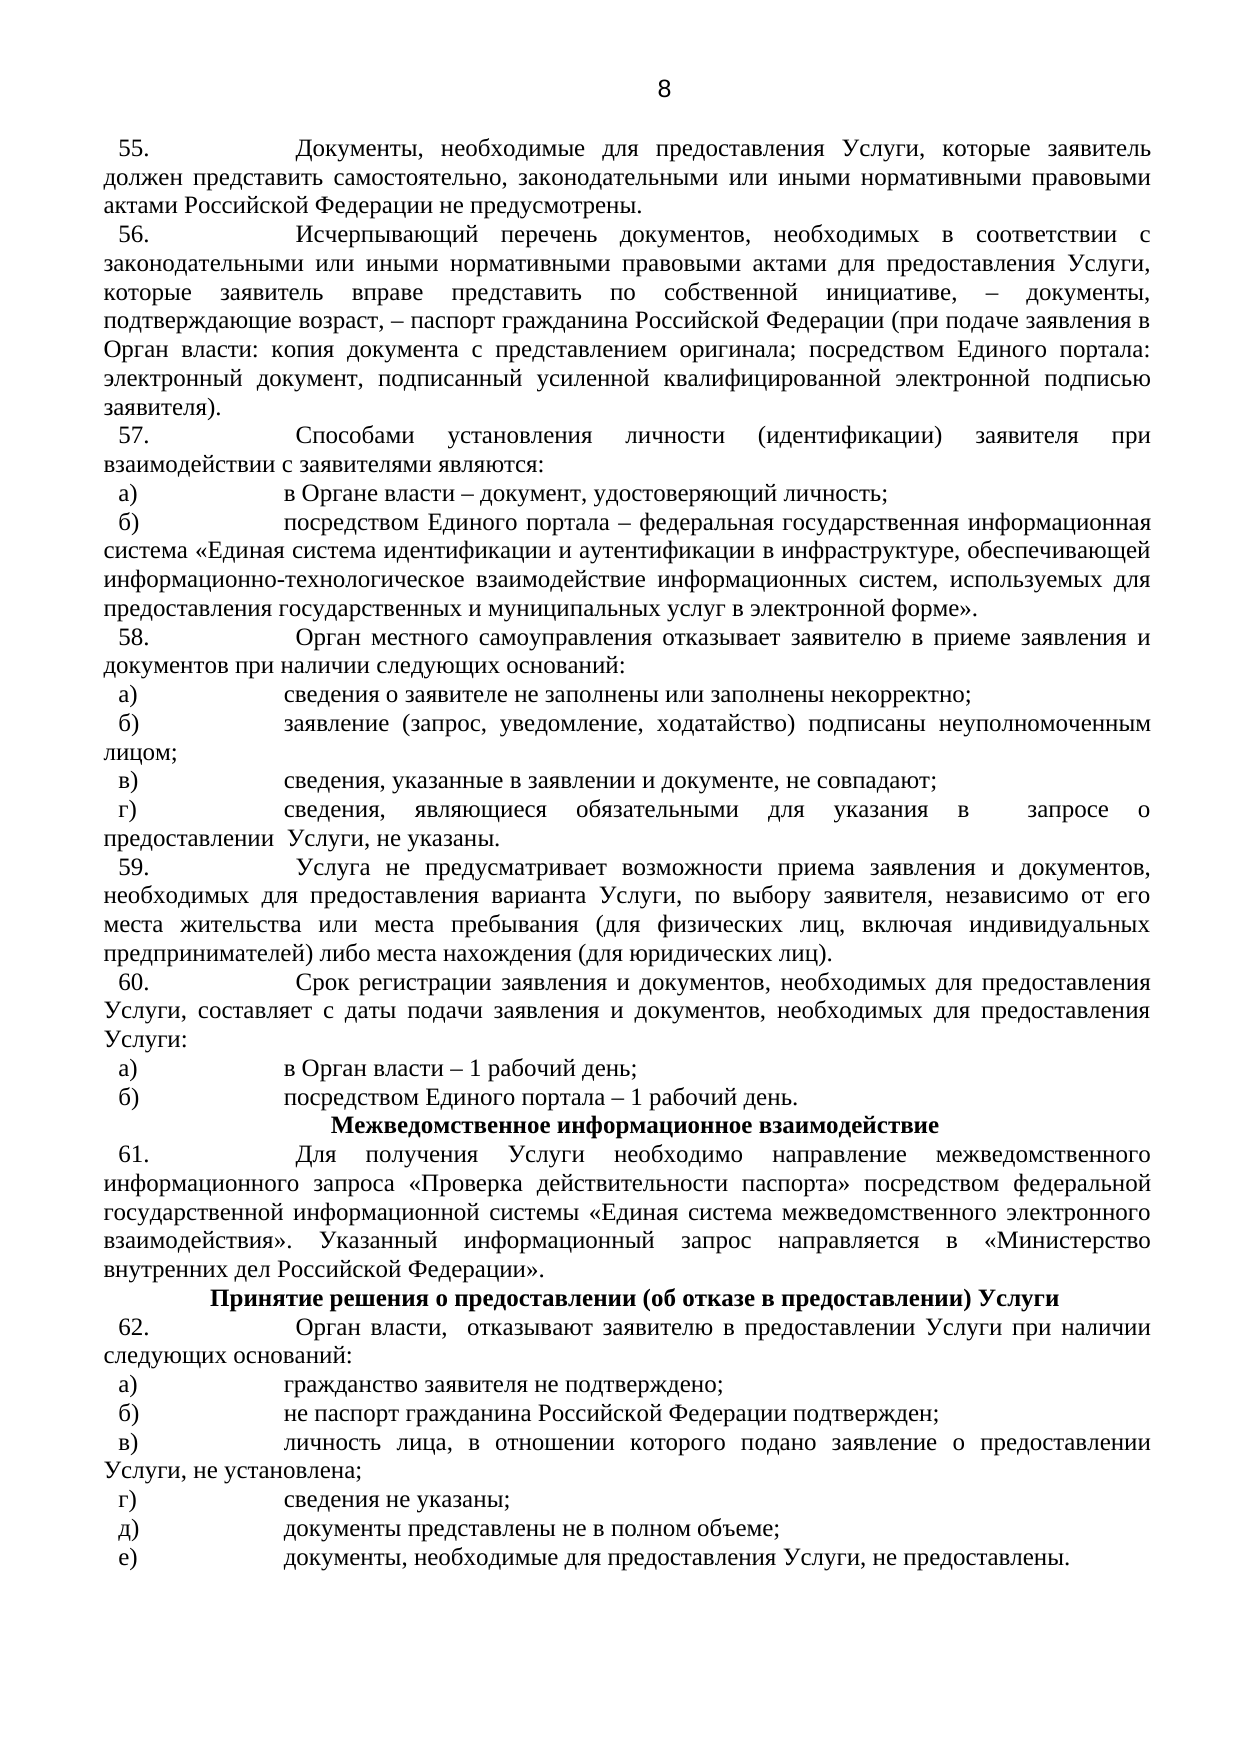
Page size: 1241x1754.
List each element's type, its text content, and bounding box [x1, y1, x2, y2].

list Документы, необходимые для предоставления Услуги, которые заявитель должен представить самостоятельно, законодательными или иными нормативными правовыми актами Российской Федерации не предусмотрены. [103, 133, 1152, 219]
list сведения о заявителе не заполнены или заполнены некорректно; [103, 679, 1152, 708]
text Принятие решения о предоставлении (об отказе в предоставлении) Услуги [103, 1283, 1152, 1312]
list сведения, указанные в заявлении и документе, не совпадают; [103, 765, 1152, 794]
list Для получения Услуги необходимо направление межведомственного информационного запроса «Проверка действительности паспорта» посредством федеральной государственной информационной системы «Единая система межведомственного электронного взаимодействия». Указанный информационный запрос направляется в «Министерство внутренних дел Российской Федерации». [103, 1139, 1152, 1283]
list посредством Единого портала – 1 рабочий день. [103, 1082, 1152, 1110]
list Орган местного самоуправления отказывает заявителю в приеме заявления и документов при наличии следующих оснований: [103, 622, 1152, 679]
list личность лица, в отношении которого подано заявление о предоставлении Услуги, не установлена; [103, 1427, 1152, 1484]
list в Органе власти – документ, удостоверяющий личность; [103, 478, 1152, 507]
list не паспорт гражданина Российской Федерации подтвержден; [103, 1398, 1152, 1427]
list в Орган власти – 1 рабочий день; [103, 1053, 1152, 1082]
list сведения не указаны; [103, 1484, 1152, 1513]
list сведения, являющиеся обязательными для указания в запросе о предоставлении Услуги, не указаны. [103, 794, 1152, 852]
list посредством Единого портала – федеральная государственная информационная система «Единая система идентификации и аутентификации в инфраструктуре, обеспечивающей информационно-технологическое взаимодействие информационных систем, используемых для предоставления государственных и муниципальных услуг в электронной форме». [103, 507, 1152, 622]
list документы представлены не в полном объеме; [103, 1513, 1152, 1542]
list документы, необходимые для предоставления Услуги, не предоставлены. [103, 1542, 1152, 1570]
list гражданство заявителя не подтверждено; [103, 1369, 1152, 1398]
list заявление (запрос, уведомление, ходатайство) подписаны неуполномоченным лицом; [103, 708, 1152, 765]
text Межведомственное информационное взаимодействие [103, 1110, 1152, 1139]
list Способами установления личности (идентификации) заявителя при взаимодействии с заявителями являются: [103, 420, 1152, 478]
list Услуга не предусматривает возможности приема заявления и документов, необходимых для предоставления варианта Услуги, по выбору заявителя, независимо от его места жительства или места пребывания (для физических лиц, включая индивидуальных предпринимателей) либо места нахождения (для юридических лиц). [103, 852, 1152, 967]
list Срок регистрации заявления и документов, необходимых для предоставления Услуги, составляет с даты подачи заявления и документов, необходимых для предоставления Услуги: [103, 967, 1152, 1053]
list Исчерпывающий перечень документов, необходимых в соответствии с законодательными или иными нормативными правовыми актами для предоставления Услуги, которые заявитель вправе представить по собственной инициативе, – документы, подтверждающие возраст, – паспорт гражданина Российской Федерации (при подаче заявления в Орган власти: копия документа с представлением оригинала; посредством Единого портала: электронный документ, подписанный усиленной квалифицированной электронной подписью заявителя). [103, 219, 1152, 420]
list Орган власти, отказывают заявителю в предоставлении Услуги при наличии следующих оснований: [103, 1312, 1152, 1369]
